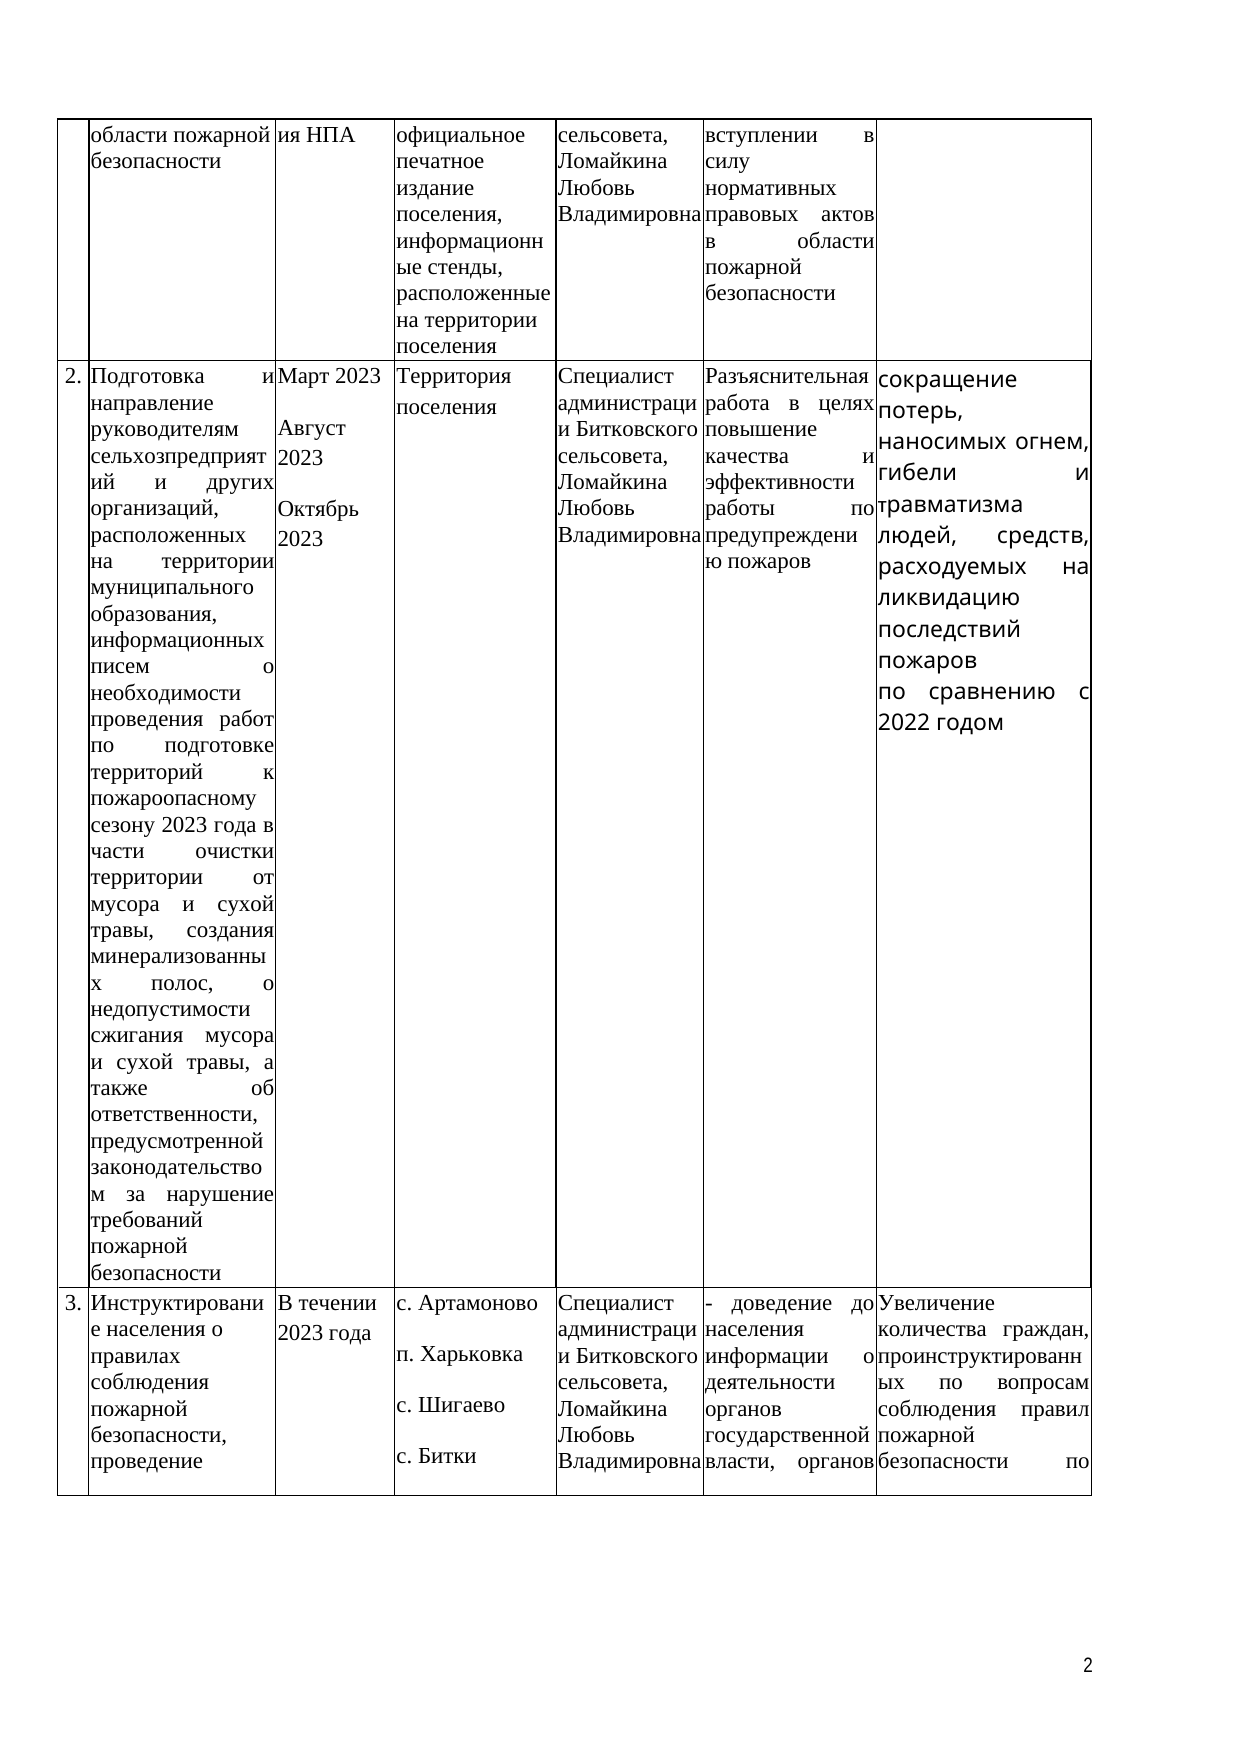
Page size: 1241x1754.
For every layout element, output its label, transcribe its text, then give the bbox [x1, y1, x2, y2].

table_cell Размещение нормативных правовых актов в области пожарной безопасности [90, 120, 275, 360]
table_cell Подготовка и направление руководителям сельхозпредприятий и других организаций, расположенных на территории муниципального образования, информационных писем о необходимости проведения работ по подготовке территорий к пожароопасному сезону 2023 года в части очистки территории от мусора и сухой травы, создания минерализованных полос, о недопустимости сжигания мусора и сухой травы, а также об ответственности, предусмотренной законодательством за нарушение требований пожарной безопасности [90, 361, 275, 1287]
table_cell Специалист администрации Битковского сельсовета, Ломайкина Любовь Владимировна [557, 361, 703, 1287]
table_cell Специалист администрации Битковского сельсовета, Ломайкина Любовь Владимировна [557, 1288, 703, 1495]
table_cell Инструктирование населения о правилах соблюдения пожарной безопасности, проведение сходов граждан [89, 1288, 275, 1495]
table_cell [877, 120, 1091, 360]
table_cell Официальный сайт администрации, официальное печатное издание поселения, информационные стенды, расположенные на территории поселения [395, 120, 555, 360]
table_cell Увеличение количества граждан, проинструктированных по вопросам соблюдения правил пожарной безопасности по сравнению с 2022 годом [877, 1288, 1091, 1495]
table_cell В течение 5 дней после утверждения НПА [276, 120, 394, 360]
table_cell Специалист администрации Битковского сельсовета, Ломайкина Любовь Владимировна [557, 120, 703, 360]
table_cell сокращение потерь, наносимых огнем, гибели и травматизма людей, средств, расходуемых на ликвидацию последствий пожаров по сравнению с 2022 годом [877, 361, 1090, 1287]
table_cell В течении 2023 года [276, 1288, 394, 1495]
table_cell Разъяснительная работа в целях повышение качества и эффективности работы по предупреждению пожаров [704, 361, 876, 1287]
table_cell Территория поселения [395, 361, 555, 1287]
table_cell 3. [58, 1288, 88, 1495]
table_cell Март 2023 Август 2023 Октябрь 2023 [276, 361, 394, 1287]
table_cell с. Артамоново п. Харьковка с. Шигаево с. Битки [395, 1288, 556, 1495]
table_cell 2. [58, 361, 88, 1287]
table_cell 1. [58, 120, 88, 360]
table_cell распространение среди населения сведений о вступлении в силу нормативных правовых актов в области пожарной безопасности [704, 120, 876, 360]
